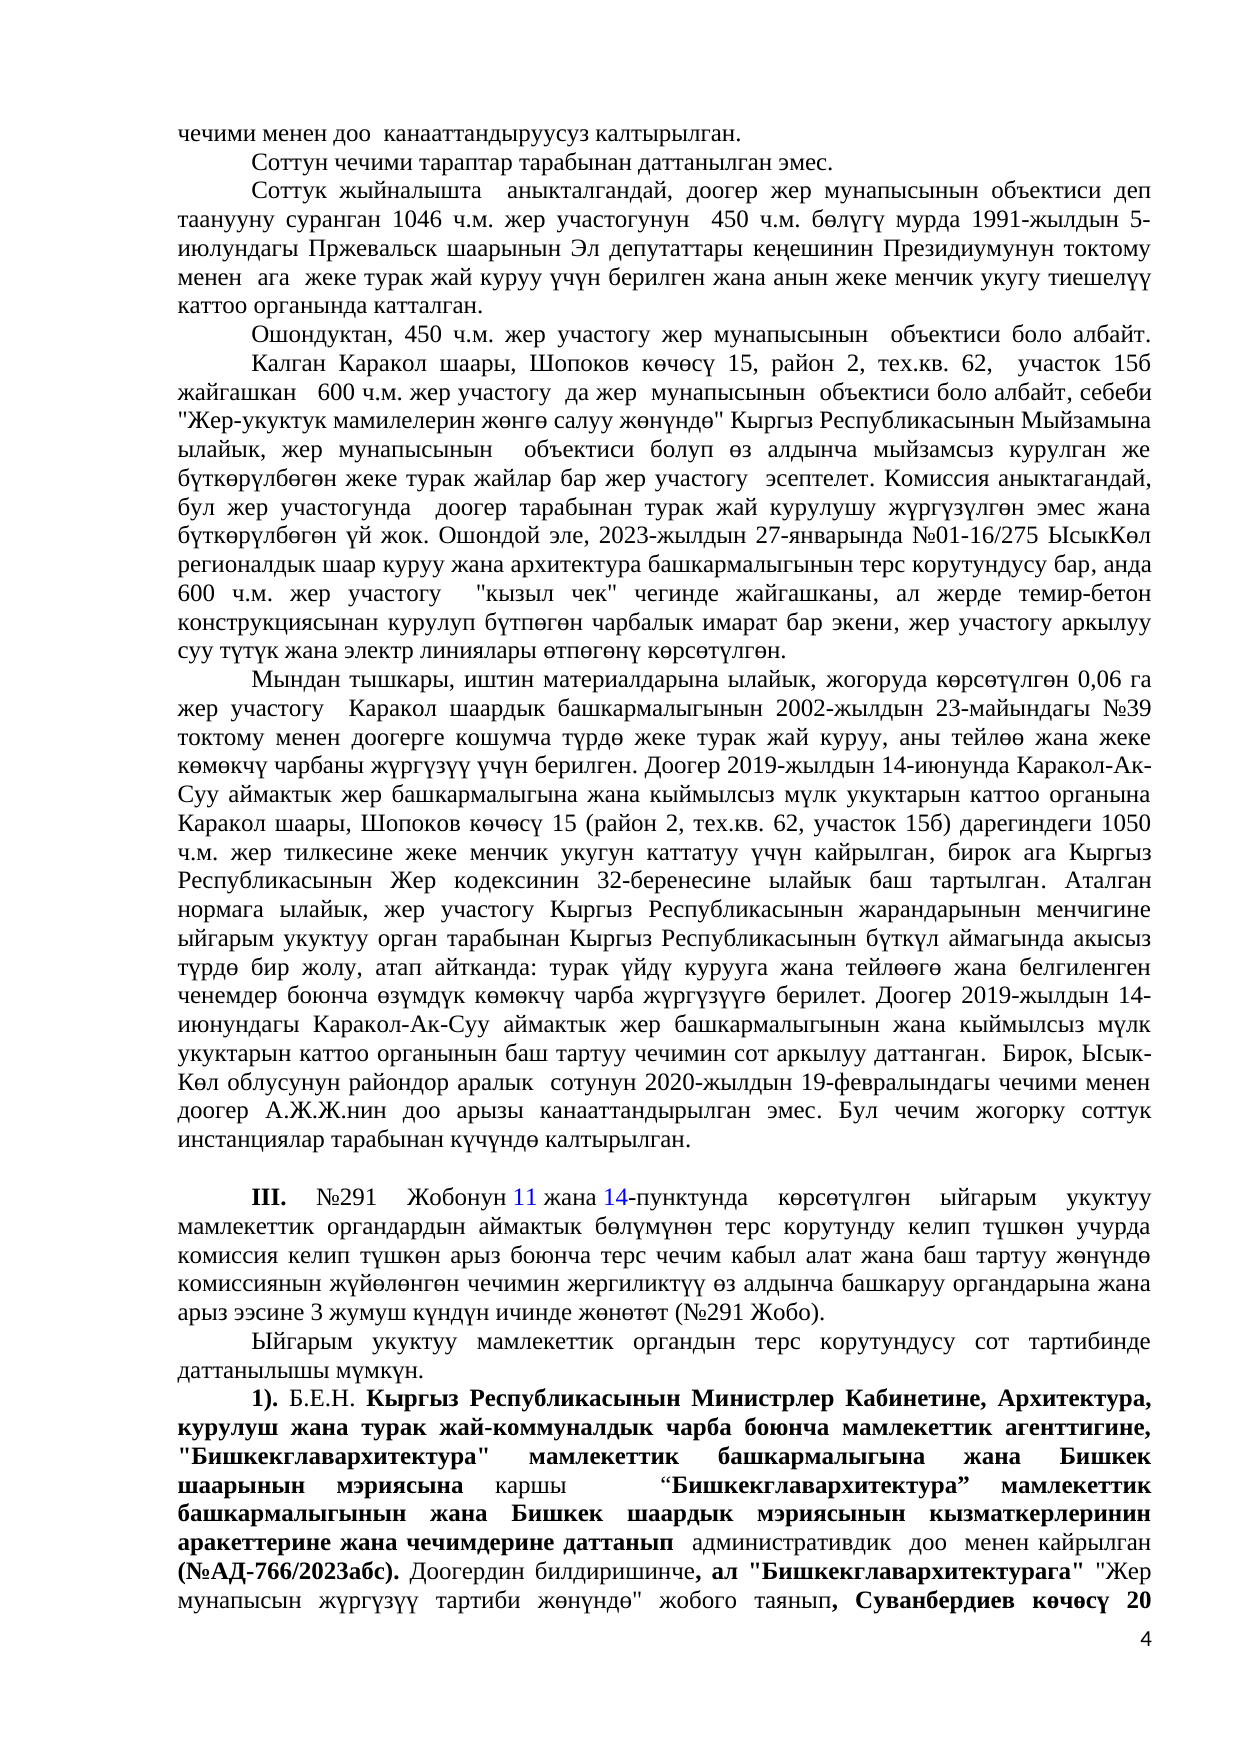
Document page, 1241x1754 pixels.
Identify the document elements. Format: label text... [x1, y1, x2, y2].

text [177, 118, 1152, 1153]
text Ыйгарым укуктуу мамлекеттик органдын терс корутундусу сот тартибинде даттанылышы мүмкүн. [177, 1326, 1152, 1383]
text III. №291 Жобонун 11 жана 14-пунктунда көрсөтүлгөн ыйгарым укуктуу мамлекеттик органдардын аймактык бөлүмүнөн терс корутунду келип түшкөн учурда комиссия келип түшкөн арыз боюнча терс чечим кабыл алат жана баш тартуу жөнүндө комиссиянын жүйөлөнгөн чечимин жергиликтүү өз алдынча башкаруу органдарына жана арыз ээсине 3 жумуш күндүн ичинде жөнөтөт (№291 Жобо). [177, 1182, 1152, 1326]
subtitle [177, 1383, 1152, 1613]
